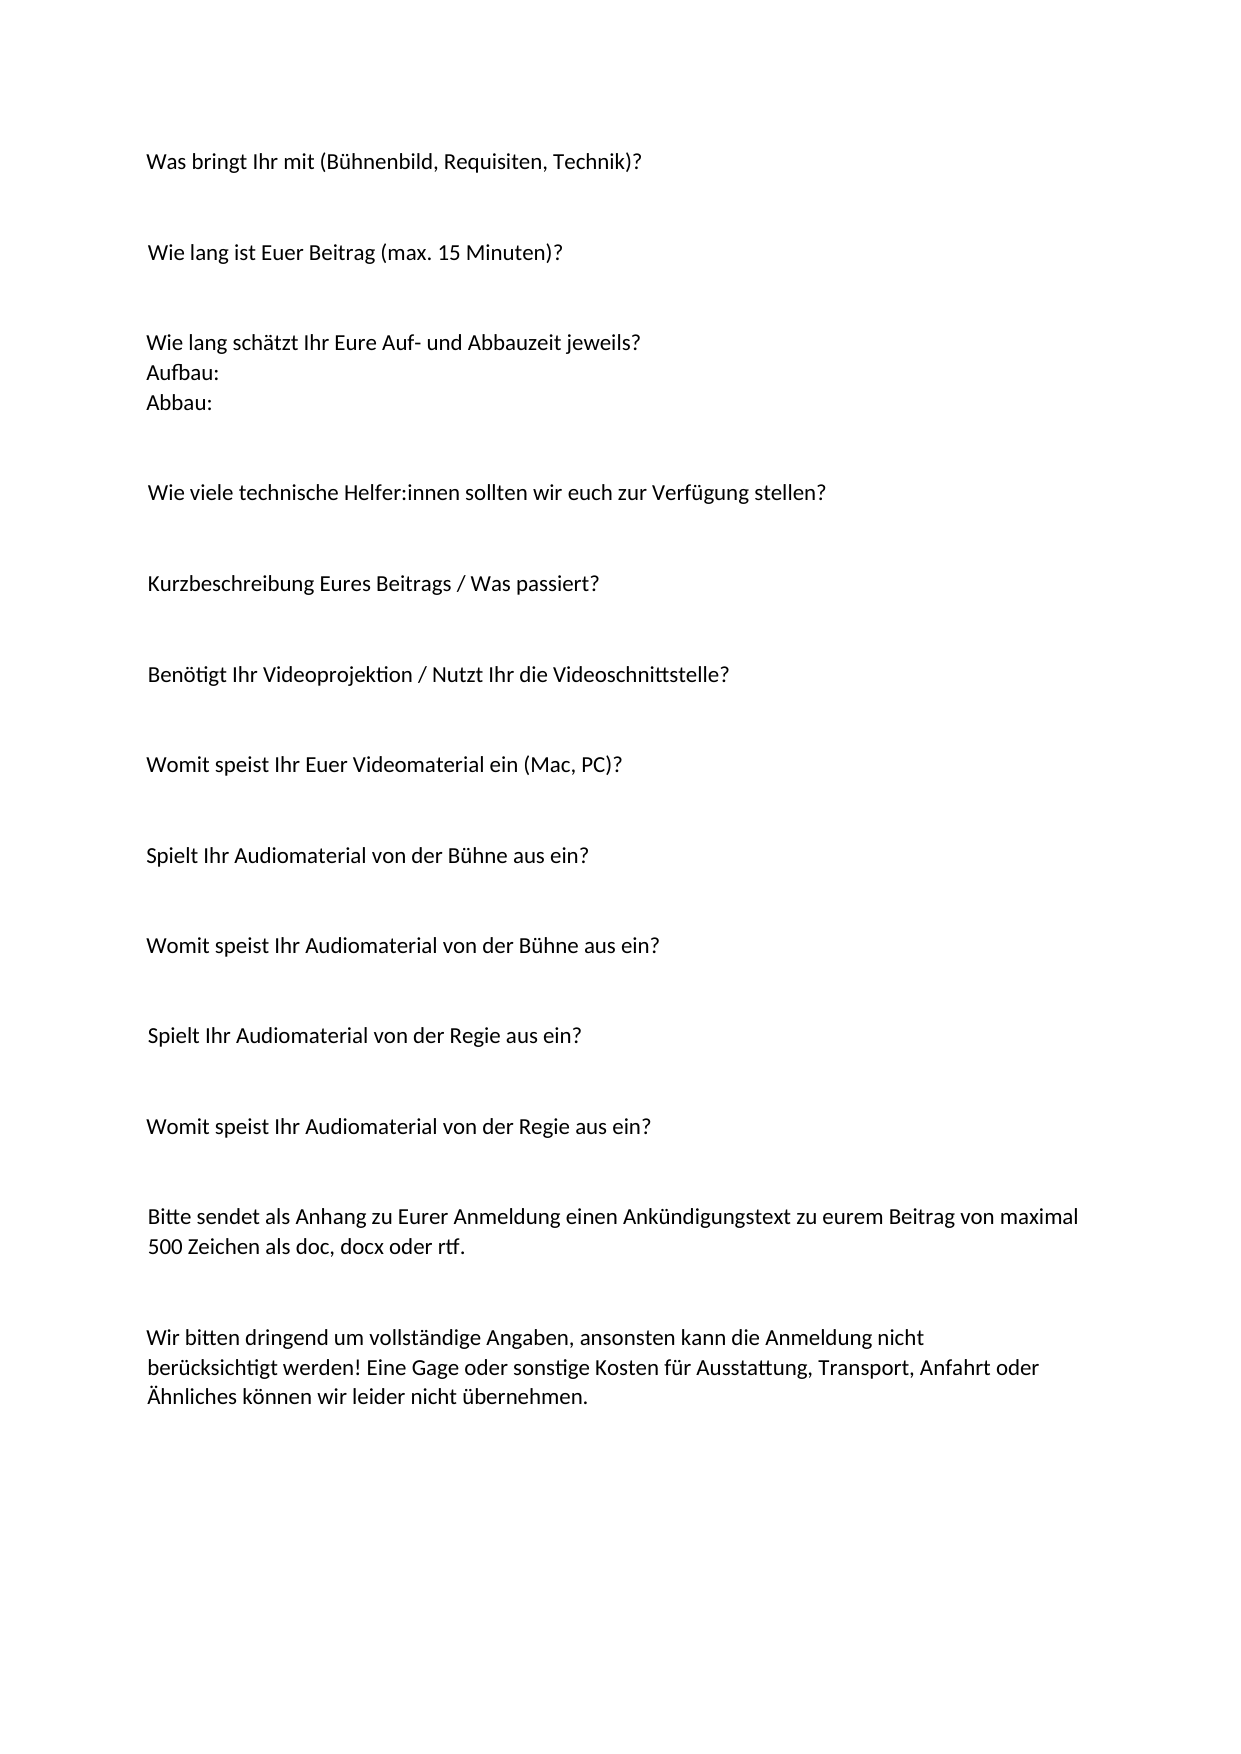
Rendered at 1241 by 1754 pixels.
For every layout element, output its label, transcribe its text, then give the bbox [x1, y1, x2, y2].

text Spielt Ihr Audiomaterial von der Regie aus ein? [148, 1021, 1098, 1049]
text Kurzbeschreibung Eures Beitrags / Was passiert? [148, 569, 1098, 597]
text Spielt Ihr Audiomaterial von der Bühne aus ein? [146, 841, 1098, 869]
text Wie lang ist Euer Beitrag (max. 15 Minuten)? [148, 238, 1098, 266]
text Bitte sendet als Anhang zu Eurer Anmeldung einen Ankündigungstext zu eurem Beitrag von maximal 500 Zeichen als doc, docx oder rtf. [148, 1202, 1098, 1261]
text Wie viele technische Helfer:innen sollten wir euch zur Verfügung stellen? [148, 478, 1098, 507]
text Womit speist Ihr Audiomaterial von der Regie aus ein? [146, 1112, 1098, 1140]
text Benötigt Ihr Videoprojektion / Nutzt Ihr die Videoschnittstelle? [148, 660, 1098, 688]
text Womit speist Ihr Audiomaterial von der Bühne aus ein? [146, 931, 1098, 959]
text Aufbau: [146, 358, 1098, 386]
text Wir bitten dringend um vollständige Angaben, ansonsten kann die Anmeldung nicht berücksichtigt werden! Eine Gage oder sonstige Kosten für Ausstattung, Transport, Anfahrt oder Ähnliches können wir leider nicht übernehmen. [146, 1323, 1055, 1411]
text Womit speist Ihr Euer Videomaterial ein (Mac, PC)? [146, 750, 1098, 778]
text Abbau: [146, 388, 1098, 416]
text Wie lang schätzt Ihr Eure Auf- und Abbauzeit jeweils? [146, 328, 1098, 356]
text Was bringt Ihr mit (Bühnenbild, Requisiten, Technik)? [146, 147, 1098, 176]
